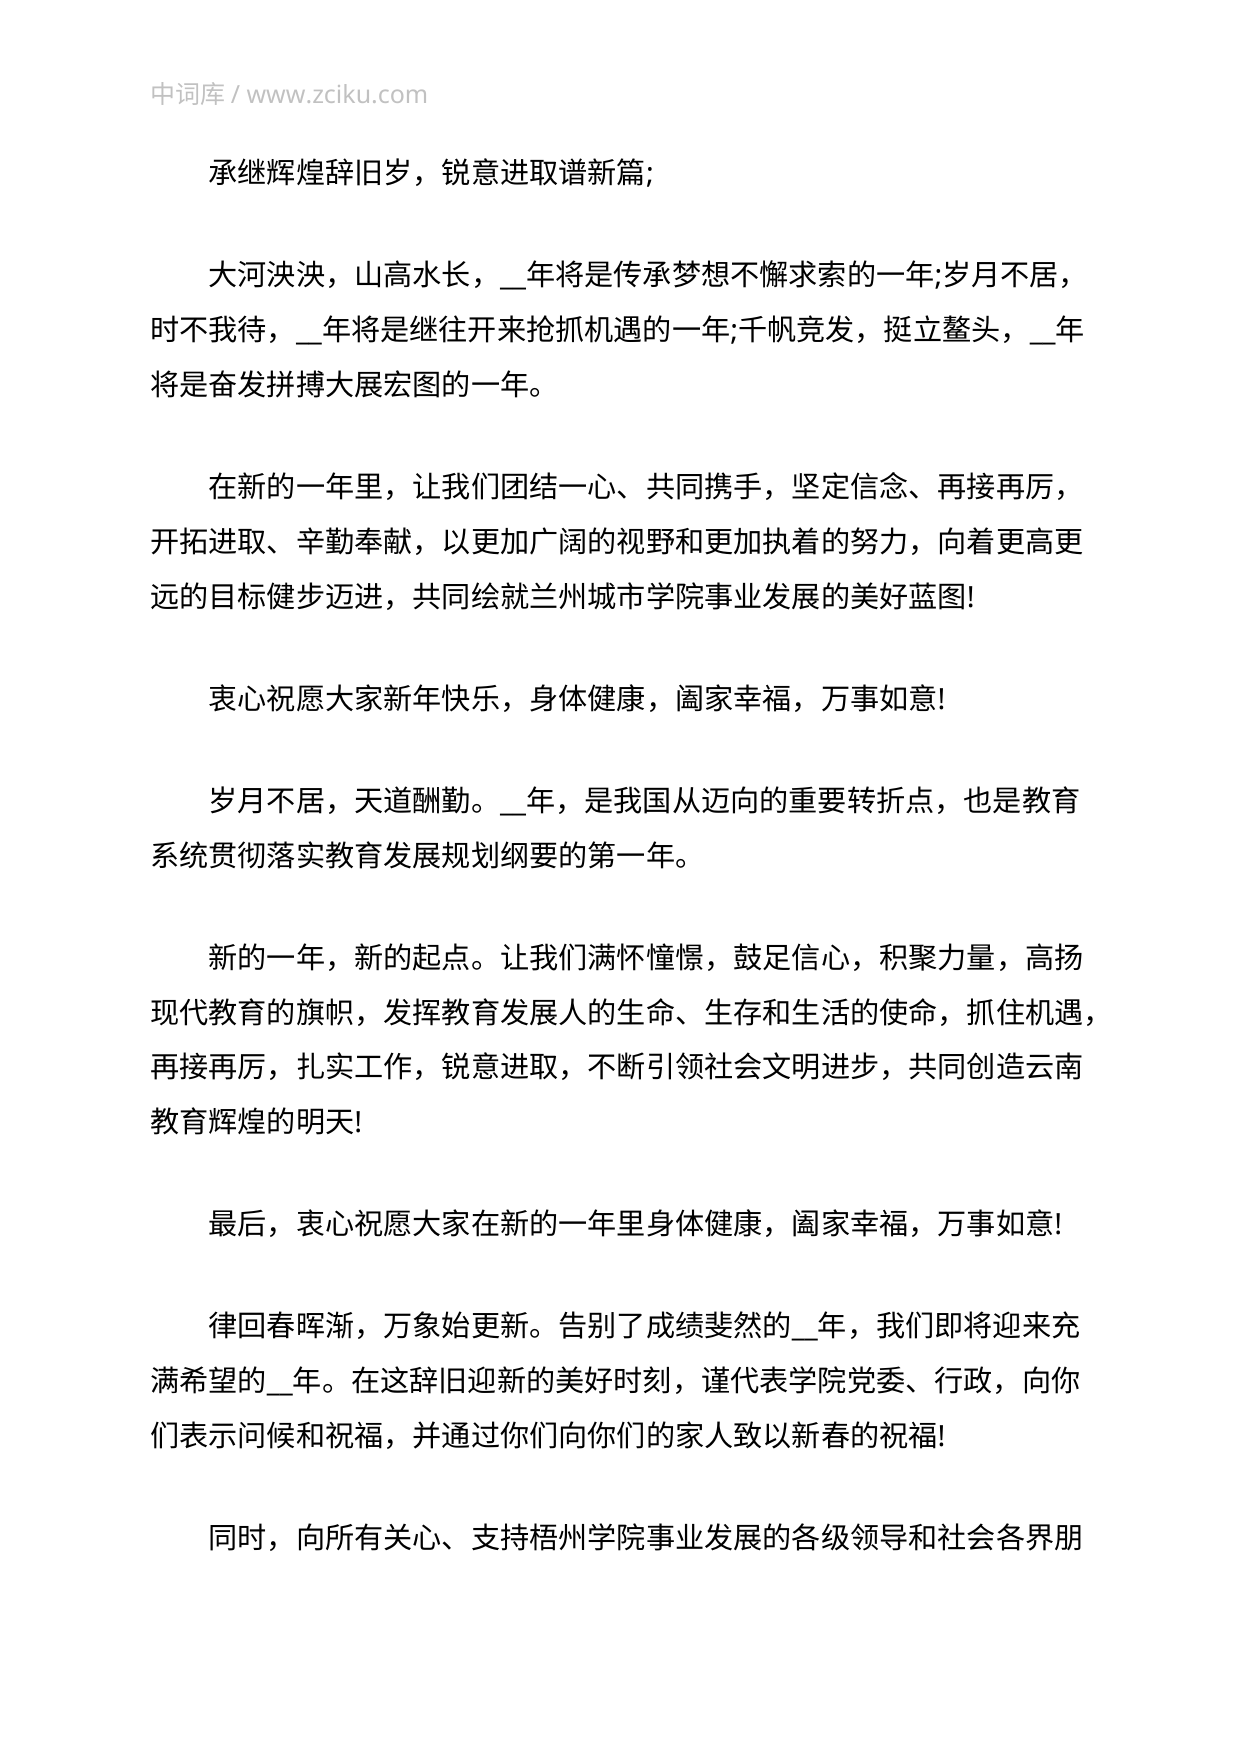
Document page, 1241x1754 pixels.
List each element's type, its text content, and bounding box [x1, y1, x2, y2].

text 岁月不居，天道酬勤。__年，是我国从迈向的重要转折点，也是教育系统贯彻落实教育发展规划纲要的第一年。 [150, 777, 1090, 875]
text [150, 1515, 1090, 1557]
text 新的一年，新的起点。让我们满怀憧憬，鼓足信心，积聚力量，高扬现代教育的旗帜，发挥教育发展人的生命、生存和生活的使命，抓住机遇，再接再厉，扎实工作，锐意进取，不断引领社会文明进步，共同创造云南教育辉煌的明天! [150, 934, 1090, 1141]
text 承继辉煌辞旧岁，锐意进取谱新篇; [150, 150, 1090, 192]
text 大河泱泱，山高水长，__年将是传承梦想不懈求索的一年;岁月不居，时不我待，__年将是继往开来抢抓机遇的一年;千帆竞发，挺立鳌头，__年将是奋发拼搏大展宏图的一年。 [150, 252, 1090, 404]
text 律回春晖渐，万象始更新。告别了成绩斐然的__年，我们即将迎来充满希望的__年。在这辞旧迎新的美好时刻，谨代表学院党委、行政，向你们表示问候和祝福，并通过你们向你们的家人致以新春的祝福! [150, 1303, 1090, 1455]
text 在新的一年里，让我们团结一心、共同携手，坚定信念、再接再厉，开拓进取、辛勤奉献，以更加广阔的视野和更加执着的努力，向着更高更远的目标健步迈进，共同绘就兰州城市学院事业发展的美好蓝图! [150, 464, 1090, 616]
text 衷心祝愿大家新年快乐，身体健康，阖家幸福，万事如意! [150, 676, 1090, 718]
text 最后，衷心祝愿大家在新的一年里身体健康，阖家幸福，万事如意! [150, 1201, 1090, 1243]
